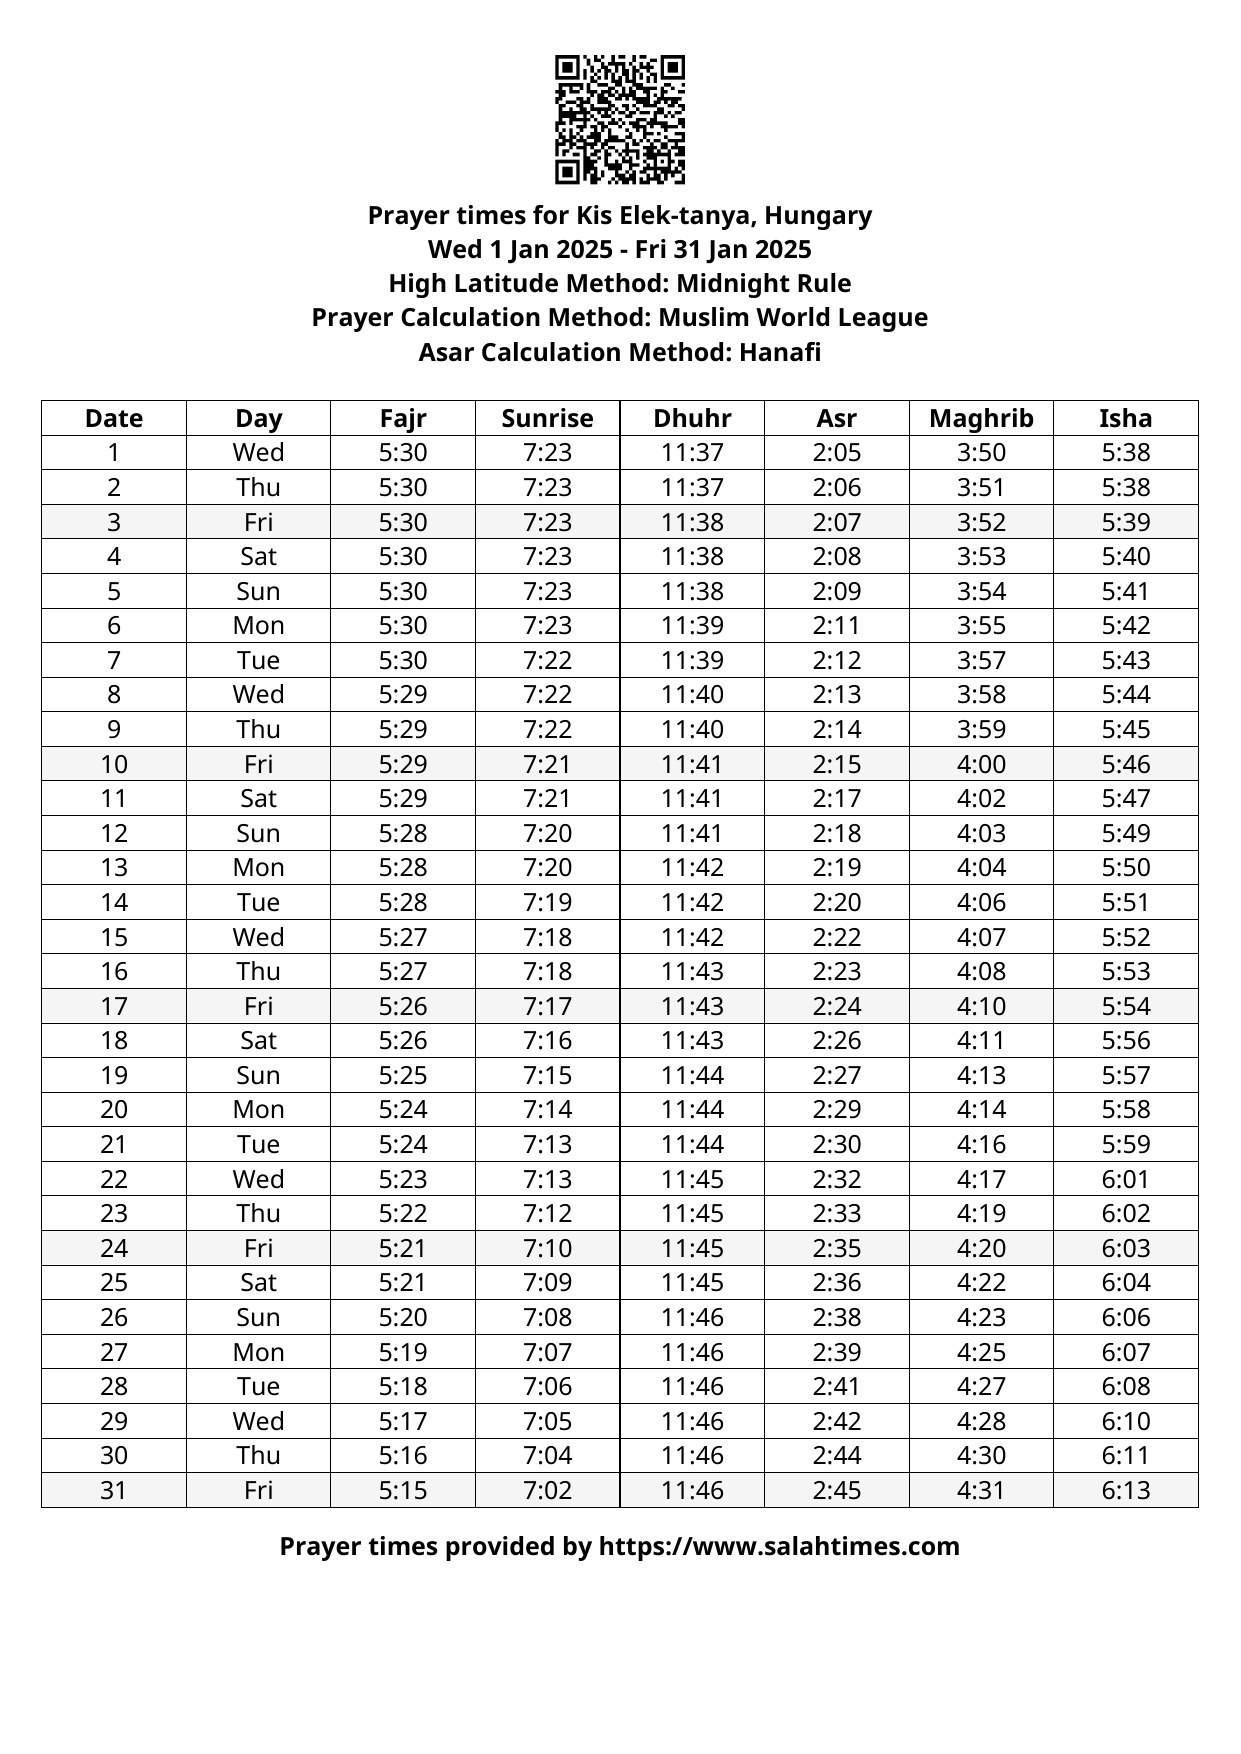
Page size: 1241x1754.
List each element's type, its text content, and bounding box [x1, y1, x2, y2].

table_cell Thu [187, 712, 330, 746]
text Prayer times provided by https://www.salahtimes.com [42, 1528, 1198, 1563]
table_cell 6:01 [1054, 1162, 1198, 1195]
table_cell 5:42 [1054, 609, 1198, 642]
table_cell 2:20 [765, 885, 909, 919]
table_cell 5:27 [331, 920, 475, 953]
table_cell 7:23 [476, 539, 619, 573]
table_cell 12 [42, 816, 186, 849]
table_cell 7:22 [476, 678, 619, 711]
table_cell 5:29 [331, 678, 475, 711]
table_cell 7:02 [476, 1473, 619, 1507]
table_cell 11:46 [621, 1473, 764, 1507]
table_cell Thu [187, 954, 330, 988]
table_cell 11:44 [621, 1127, 764, 1161]
table_cell 4:25 [910, 1335, 1053, 1368]
table_cell 5:24 [331, 1093, 475, 1126]
table_cell 7:20 [476, 816, 619, 849]
table_cell 5:16 [331, 1439, 475, 1472]
table_cell 5:22 [331, 1196, 475, 1230]
table_cell 8 [42, 678, 186, 711]
table_cell 11:40 [621, 678, 764, 711]
table_cell 7:06 [476, 1369, 619, 1403]
table_cell 2:14 [765, 712, 909, 746]
table_cell 2:27 [765, 1058, 909, 1092]
table_cell 3:57 [910, 643, 1053, 677]
table_cell 2:08 [765, 539, 909, 573]
table_cell 4:14 [910, 1093, 1053, 1126]
table_cell 4:30 [910, 1439, 1053, 1472]
table_cell 5:28 [331, 816, 475, 849]
table_cell 11:41 [621, 747, 764, 780]
text Prayer Calculation Method: Muslim World League [42, 300, 1198, 334]
table_cell 5:40 [1054, 539, 1198, 573]
table_cell 7:22 [476, 643, 619, 677]
table_cell 4:27 [910, 1369, 1053, 1403]
table_cell 6:02 [1054, 1196, 1198, 1230]
table_cell 5:23 [331, 1162, 475, 1195]
table_cell 7:19 [476, 885, 619, 919]
table_cell 6:13 [1054, 1473, 1198, 1507]
table_cell 5:41 [1054, 574, 1198, 607]
table_cell 5:51 [1054, 885, 1198, 919]
table_cell 5:29 [331, 781, 475, 815]
table_cell 5:27 [331, 954, 475, 988]
table_cell 20 [42, 1093, 186, 1126]
table_cell 7:23 [476, 470, 619, 504]
table_cell 11:44 [621, 1093, 764, 1126]
table_cell 2:13 [765, 678, 909, 711]
table_cell 11:46 [621, 1439, 764, 1472]
table_cell 6:06 [1054, 1300, 1198, 1334]
table_cell 11:41 [621, 816, 764, 849]
table_cell 11 [42, 781, 186, 815]
table_cell 5:38 [1054, 470, 1198, 504]
table_cell 5:43 [1054, 643, 1198, 677]
table_cell 6 [42, 609, 186, 642]
table_cell 3:54 [910, 574, 1053, 607]
table_cell Tue [187, 1369, 330, 1403]
table_cell 7:15 [476, 1058, 619, 1092]
table_cell 5:47 [1054, 781, 1198, 815]
table_cell Thu [187, 470, 330, 504]
table_cell 11:44 [621, 1058, 764, 1092]
table_cell 11:40 [621, 712, 764, 746]
text Wed 1 Jan 2025 - Fri 31 Jan 2025 [42, 232, 1198, 266]
table_cell 4:00 [910, 747, 1053, 780]
table_cell Sun [187, 1058, 330, 1092]
table_cell 2:41 [765, 1369, 909, 1403]
table_cell 4:06 [910, 885, 1053, 919]
table_cell 11:45 [621, 1196, 764, 1230]
table_cell 7:04 [476, 1439, 619, 1472]
table_cell 11:46 [621, 1369, 764, 1403]
table_cell 5:26 [331, 1024, 475, 1057]
table_cell 5:49 [1054, 816, 1198, 849]
table_cell 7 [42, 643, 186, 677]
table_cell 5:56 [1054, 1024, 1198, 1057]
table_cell 5 [42, 574, 186, 607]
table_cell 11:39 [621, 609, 764, 642]
table_cell Wed [187, 920, 330, 953]
table_cell 7:17 [476, 989, 619, 1022]
table_cell Mon [187, 851, 330, 884]
table_cell 31 [42, 1473, 186, 1507]
table_cell 3:55 [910, 609, 1053, 642]
table_cell Fri [187, 1231, 330, 1264]
table_cell 2:15 [765, 747, 909, 780]
table_cell 11:42 [621, 920, 764, 953]
table_cell 7:23 [476, 436, 619, 469]
table_cell 11:37 [621, 436, 764, 469]
table_cell 2:42 [765, 1404, 909, 1437]
table_cell 11:43 [621, 1024, 764, 1057]
table_cell 7:13 [476, 1127, 619, 1161]
table_cell 4:10 [910, 989, 1053, 1022]
table_cell 2:11 [765, 609, 909, 642]
table_cell 7:05 [476, 1404, 619, 1437]
table_cell 7:12 [476, 1196, 619, 1230]
table_cell 22 [42, 1162, 186, 1195]
table_cell 5:28 [331, 885, 475, 919]
table_cell 26 [42, 1300, 186, 1334]
table_cell 2:22 [765, 920, 909, 953]
table_cell 5:18 [331, 1369, 475, 1403]
table_cell 11:37 [621, 470, 764, 504]
table_cell 5:30 [331, 436, 475, 469]
table_cell 5:50 [1054, 851, 1198, 884]
table_cell Wed [187, 1162, 330, 1195]
table_cell 11:43 [621, 954, 764, 988]
table_cell 4:13 [910, 1058, 1053, 1092]
table_cell 3:50 [910, 436, 1053, 469]
table_cell 5:19 [331, 1335, 475, 1368]
table_cell 6:08 [1054, 1369, 1198, 1403]
table_cell 4:31 [910, 1473, 1053, 1507]
table_header Date [42, 401, 186, 434]
table_cell 29 [42, 1404, 186, 1437]
table_cell 7:07 [476, 1335, 619, 1368]
table_cell Fri [187, 989, 330, 1022]
table_cell 5:59 [1054, 1127, 1198, 1161]
table_cell 5:38 [1054, 436, 1198, 469]
table_cell 7:16 [476, 1024, 619, 1057]
table_cell 7:21 [476, 781, 619, 815]
table_header Sunrise [476, 401, 619, 434]
table_header Dhuhr [621, 401, 764, 434]
table_cell 3:53 [910, 539, 1053, 573]
table_cell Thu [187, 1439, 330, 1472]
table_cell 6:11 [1054, 1439, 1198, 1472]
table_cell 2:07 [765, 505, 909, 538]
table_cell 30 [42, 1439, 186, 1472]
table_cell 27 [42, 1335, 186, 1368]
table_cell 4:17 [910, 1162, 1053, 1195]
table_cell 7:22 [476, 712, 619, 746]
table_cell 9 [42, 712, 186, 746]
table_cell 2:33 [765, 1196, 909, 1230]
table_cell 2:09 [765, 574, 909, 607]
table_cell 19 [42, 1058, 186, 1092]
table_header Fajr [331, 401, 475, 434]
table_cell 2:39 [765, 1335, 909, 1368]
table_cell 5:30 [331, 539, 475, 573]
table_cell 6:07 [1054, 1335, 1198, 1368]
table_cell 6:04 [1054, 1266, 1198, 1299]
table_cell 4:02 [910, 781, 1053, 815]
table_cell 7:23 [476, 574, 619, 607]
table_cell 2:38 [765, 1300, 909, 1334]
table_cell 2:12 [765, 643, 909, 677]
table_cell Fri [187, 1473, 330, 1507]
table_cell 16 [42, 954, 186, 988]
table_cell 5:53 [1054, 954, 1198, 988]
table_cell 2:18 [765, 816, 909, 849]
table_cell 4:07 [910, 920, 1053, 953]
table_cell 3:52 [910, 505, 1053, 538]
table_cell 3 [42, 505, 186, 538]
table_cell 5:46 [1054, 747, 1198, 780]
table_cell 18 [42, 1024, 186, 1057]
table_header Maghrib [910, 401, 1053, 434]
table_cell 5:24 [331, 1127, 475, 1161]
table_cell 5:17 [331, 1404, 475, 1437]
table_cell 5:30 [331, 574, 475, 607]
table_cell 11:46 [621, 1404, 764, 1437]
table_cell 5:57 [1054, 1058, 1198, 1092]
table_cell 11:42 [621, 885, 764, 919]
table_cell 11:43 [621, 989, 764, 1022]
table_cell 2:26 [765, 1024, 909, 1057]
table_cell 7:14 [476, 1093, 619, 1126]
table_cell Wed [187, 436, 330, 469]
table_cell 11:46 [621, 1300, 764, 1334]
table_cell 2:45 [765, 1473, 909, 1507]
table_cell Fri [187, 505, 330, 538]
table_cell 11:45 [621, 1162, 764, 1195]
table_cell 2:29 [765, 1093, 909, 1126]
table_cell 11:46 [621, 1335, 764, 1368]
table_cell 5:44 [1054, 678, 1198, 711]
table_cell 5:21 [331, 1266, 475, 1299]
table_cell Sun [187, 816, 330, 849]
table_cell Tue [187, 885, 330, 919]
table_cell 23 [42, 1196, 186, 1230]
table_cell 3:58 [910, 678, 1053, 711]
table_cell 7:18 [476, 920, 619, 953]
table_cell 5:28 [331, 851, 475, 884]
table_cell 4:04 [910, 851, 1053, 884]
table_cell 5:29 [331, 747, 475, 780]
table_cell Sat [187, 1266, 330, 1299]
table_header Day [187, 401, 330, 434]
table_cell 4:28 [910, 1404, 1053, 1437]
table_cell 5:45 [1054, 712, 1198, 746]
table_cell 11:38 [621, 574, 764, 607]
table_cell 2:36 [765, 1266, 909, 1299]
table_cell 7:18 [476, 954, 619, 988]
table_cell 2:35 [765, 1231, 909, 1264]
table_cell 2:24 [765, 989, 909, 1022]
table_cell 11:45 [621, 1231, 764, 1264]
table_cell 4:11 [910, 1024, 1053, 1057]
table_cell Sat [187, 1024, 330, 1057]
table_cell Tue [187, 643, 330, 677]
table_cell 4:20 [910, 1231, 1053, 1264]
table_cell 15 [42, 920, 186, 953]
table_cell 2:30 [765, 1127, 909, 1161]
table_cell 13 [42, 851, 186, 884]
table_cell 5:39 [1054, 505, 1198, 538]
table_cell Mon [187, 1093, 330, 1126]
table_cell 2 [42, 470, 186, 504]
table_cell 3:59 [910, 712, 1053, 746]
table_cell 2:32 [765, 1162, 909, 1195]
table_cell 5:20 [331, 1300, 475, 1334]
table_cell Thu [187, 1196, 330, 1230]
table_cell 5:30 [331, 505, 475, 538]
table_header Isha [1054, 401, 1198, 434]
table_cell Sat [187, 539, 330, 573]
table_cell 7:20 [476, 851, 619, 884]
text Asar Calculation Method: Hanafi [42, 334, 1198, 368]
table_cell 11:41 [621, 781, 764, 815]
table_cell Fri [187, 747, 330, 780]
table_cell 7:13 [476, 1162, 619, 1195]
table_cell 11:45 [621, 1266, 764, 1299]
table_cell 2:06 [765, 470, 909, 504]
table_cell 4:16 [910, 1127, 1053, 1161]
table_cell Mon [187, 1335, 330, 1368]
table_cell 24 [42, 1231, 186, 1264]
text Prayer times for Kis Elek-tanya, Hungary [42, 198, 1198, 232]
table_cell Tue [187, 1127, 330, 1161]
table_cell 25 [42, 1266, 186, 1299]
table_cell 7:23 [476, 609, 619, 642]
table_cell 5:30 [331, 470, 475, 504]
text High Latitude Method: Midnight Rule [42, 266, 1198, 300]
table_cell Wed [187, 1404, 330, 1437]
table_cell 5:54 [1054, 989, 1198, 1022]
table_cell 21 [42, 1127, 186, 1161]
table_cell Sun [187, 1300, 330, 1334]
table_cell 11:38 [621, 505, 764, 538]
table_cell 7:08 [476, 1300, 619, 1334]
table_cell 17 [42, 989, 186, 1022]
table_cell 3:51 [910, 470, 1053, 504]
table_cell 2:44 [765, 1439, 909, 1472]
table_cell 7:10 [476, 1231, 619, 1264]
table_cell 2:17 [765, 781, 909, 815]
table_cell 2:19 [765, 851, 909, 884]
table_cell Sun [187, 574, 330, 607]
table_cell 5:26 [331, 989, 475, 1022]
table_cell 5:52 [1054, 920, 1198, 953]
table_cell Sat [187, 781, 330, 815]
table_cell Wed [187, 678, 330, 711]
table_cell 4:03 [910, 816, 1053, 849]
table_cell 2:23 [765, 954, 909, 988]
table_cell 4:08 [910, 954, 1053, 988]
table_cell 11:38 [621, 539, 764, 573]
table_header Asr [765, 401, 909, 434]
table_cell 7:23 [476, 505, 619, 538]
table_cell 5:30 [331, 609, 475, 642]
table_cell 4:22 [910, 1266, 1053, 1299]
picture [542, 41, 699, 198]
table_cell 5:58 [1054, 1093, 1198, 1126]
table_cell 1 [42, 436, 186, 469]
table_cell 11:39 [621, 643, 764, 677]
table_cell 5:15 [331, 1473, 475, 1507]
table_cell 4 [42, 539, 186, 573]
table_cell Mon [187, 609, 330, 642]
table_cell 5:30 [331, 643, 475, 677]
table_cell 4:23 [910, 1300, 1053, 1334]
table_cell 28 [42, 1369, 186, 1403]
table_cell 5:25 [331, 1058, 475, 1092]
table_cell 5:29 [331, 712, 475, 746]
table_cell 4:19 [910, 1196, 1053, 1230]
table_cell 11:42 [621, 851, 764, 884]
table_cell 10 [42, 747, 186, 780]
table_cell 6:10 [1054, 1404, 1198, 1437]
table_cell 7:09 [476, 1266, 619, 1299]
table_cell 2:05 [765, 436, 909, 469]
table_cell 6:03 [1054, 1231, 1198, 1264]
table_cell 7:21 [476, 747, 619, 780]
table_cell 14 [42, 885, 186, 919]
table_cell 5:21 [331, 1231, 475, 1264]
